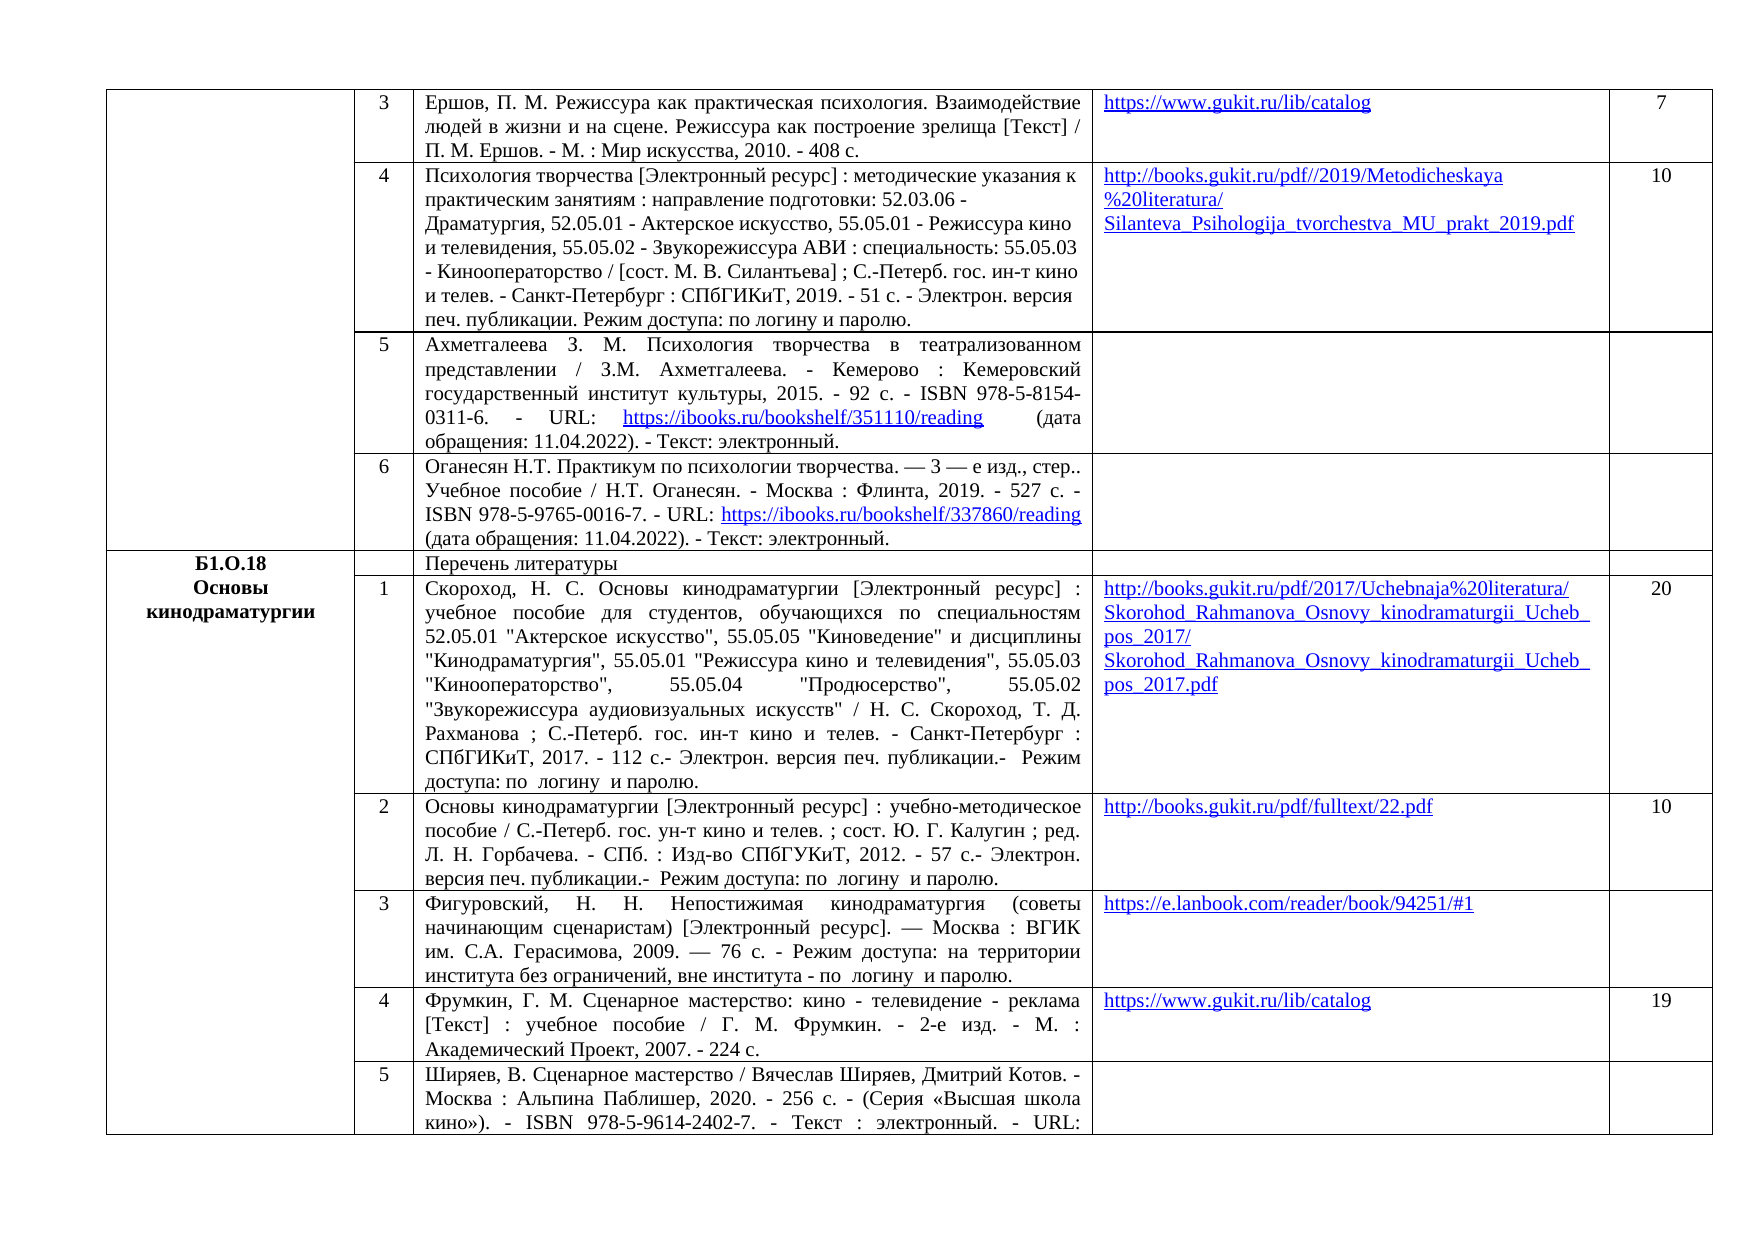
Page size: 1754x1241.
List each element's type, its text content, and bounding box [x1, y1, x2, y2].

table_cell [1093, 551, 1609, 575]
table_cell https://e.lanbook.com/reader/book/94251/#1 [1093, 891, 1609, 987]
table_cell [1610, 454, 1712, 550]
table_cell 10 [1610, 163, 1712, 331]
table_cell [1093, 90, 1609, 162]
table_cell 19 [1610, 988, 1712, 1061]
table_cell Оганесян Н.Т. Практикум по психологии творчества. — 3 — е изд., стер.. Учебное пособие / Н.Т. Оганесян. - Москва : Флинта, 2019. - 527 с. - ISBN 978-5-9765-0016-7. - URL: https://ibooks.ru/bookshelf/337860/reading (дата обращения: 11.04.2022). - Текст: электронный. [414, 454, 1092, 550]
table_cell http://books.gukit.ru/pdf/fulltext/22.pdf [1093, 794, 1609, 890]
table_cell [1093, 454, 1609, 550]
table_cell Основы кинодраматургии [Электронный ресурс] : учебно-методическое пособие / С.-Петерб. гос. ун-т кино и телев. ; сост. Ю. Г. Калугин ; ред. Л. Н. Горбачева. - СПб. : Изд-во СПбГУКиТ, 2012. - 57 с.- Электрон. версия печ. публикации.- Режим доступа: по логину и паролю. [414, 794, 1092, 890]
table_cell https://www.gukit.ru/lib/catalog [1093, 988, 1609, 1061]
table_cell 5 [355, 333, 413, 453]
table_cell 3 [355, 891, 413, 987]
table_cell 6 [355, 454, 413, 550]
table_cell Психология творчества [Электронный ресурс] : методические указания к практическим занятиям : направление подготовки: 52.03.06 - Драматургия, 52.05.01 - Актерское искусство, 55.05.01 - Режиссура кино и телевидения, 55.05.02 - Звукорежиссура АВИ : специальность: 55.05.03 - Кинооператорство / [сост. М. В. Силантьева] ; С.-Петерб. гос. ин-т кино и телев. - Санкт-Петербург : СПбГИКиТ, 2019. - 51 с. - Электрон. версия печ. публикации. Режим доступа: по логину и паролю. [414, 163, 1092, 331]
table_cell Скороход, Н. С. Основы кинодраматургии [Электронный ресурс] : учебное пособие для студентов, обучающихся по специальностям 52.05.01 "Актерское искусство", 55.05.05 "Киноведение" и дисциплины "Кинодраматургия", 55.05.01 "Режиссура кино и телевидения", 55.05.03 "Кинооператорство", 55.05.04 "Продюсерство", 55.05.02 "Звукорежиссура аудиовизуальных искусств" / Н. С. Скороход, Т. Д. Рахманова ; С.-Петерб. гос. ин-т кино и телев. - Санкт-Петербург : СПбГИКиТ, 2017. - 112 с.- Электрон. версия печ. публикации.- Режим доступа: по логину и паролю. [414, 576, 1092, 793]
table_cell [1610, 333, 1712, 453]
table_cell 7 [1610, 90, 1712, 162]
table_cell Ахметгалеева З. М. Психология творчества в театрализованном представлении / З.М. Ахметгалеева. - Кемерово : Кемеровский государственный институт культуры, 2015. - 92 с. - ISBN 978-5-8154-0311-6. - URL: https://ibooks.ru/bookshelf/351110/reading (дата обращения: 11.04.2022). - Текст: электронный. [414, 333, 1092, 453]
table_cell [1093, 1062, 1609, 1134]
table_cell 1 [355, 576, 413, 793]
table_cell [1093, 333, 1609, 453]
table_cell 10 [1610, 794, 1712, 890]
table_cell Перечень литературы [414, 551, 1092, 575]
table_cell [355, 551, 413, 575]
table_cell Ершов, П. М. Режиссура как практическая психология. Взаимодействие людей в жизни и на сцене. Режиссура как построение зрелища [Текст] / П. М. Ершов. - М. : Мир искусства, 2010. - 408 с. [414, 90, 1092, 162]
table_cell 3 [355, 90, 413, 162]
table_cell [1610, 551, 1712, 575]
table_cell Фигуровский, Н. Н. Непостижимая кинодраматургия (советы начинающим сценаристам) [Электронный ресурс]. — Москва : ВГИК им. С.А. Герасимова, 2009. — 76 с. - Режим доступа: на территории института без ограничений, вне института - по логину и паролю. [414, 891, 1092, 987]
table_cell Фрумкин, Г. М. Сценарное мастерство: кино - телевидение - реклама [Текст] : учебное пособие / Г. М. Фрумкин. - 2-е изд. - М. : Академический Проект, 2007. - 224 с. [414, 988, 1092, 1061]
table_cell 4 [355, 988, 413, 1061]
table_cell 2 [355, 794, 413, 890]
table_cell 20 [1610, 576, 1712, 793]
table_cell http://books.gukit.ru/pdf/2017/Uchebnaja%20literatura/Skorohod_Rahmanova_Osnovy_kinodramaturgii_Ucheb_pos_2017/Skorohod_Rahmanova_Osnovy_kinodramaturgii_Ucheb_pos_2017.pdf [1093, 576, 1609, 793]
table_cell http://books.gukit.ru/pdf//2019/Metodicheskaya%20literatura/Silanteva_Psihologija_tvorchestva_MU_prakt_2019.pdf [1093, 163, 1609, 331]
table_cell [414, 1062, 1092, 1134]
table_cell [1610, 1062, 1712, 1134]
table_cell 4 [355, 163, 413, 331]
table_cell Б1.О.18 Основы кинодраматургии [107, 551, 354, 1134]
table_cell 5 [355, 1062, 413, 1134]
table_cell [1610, 891, 1712, 987]
